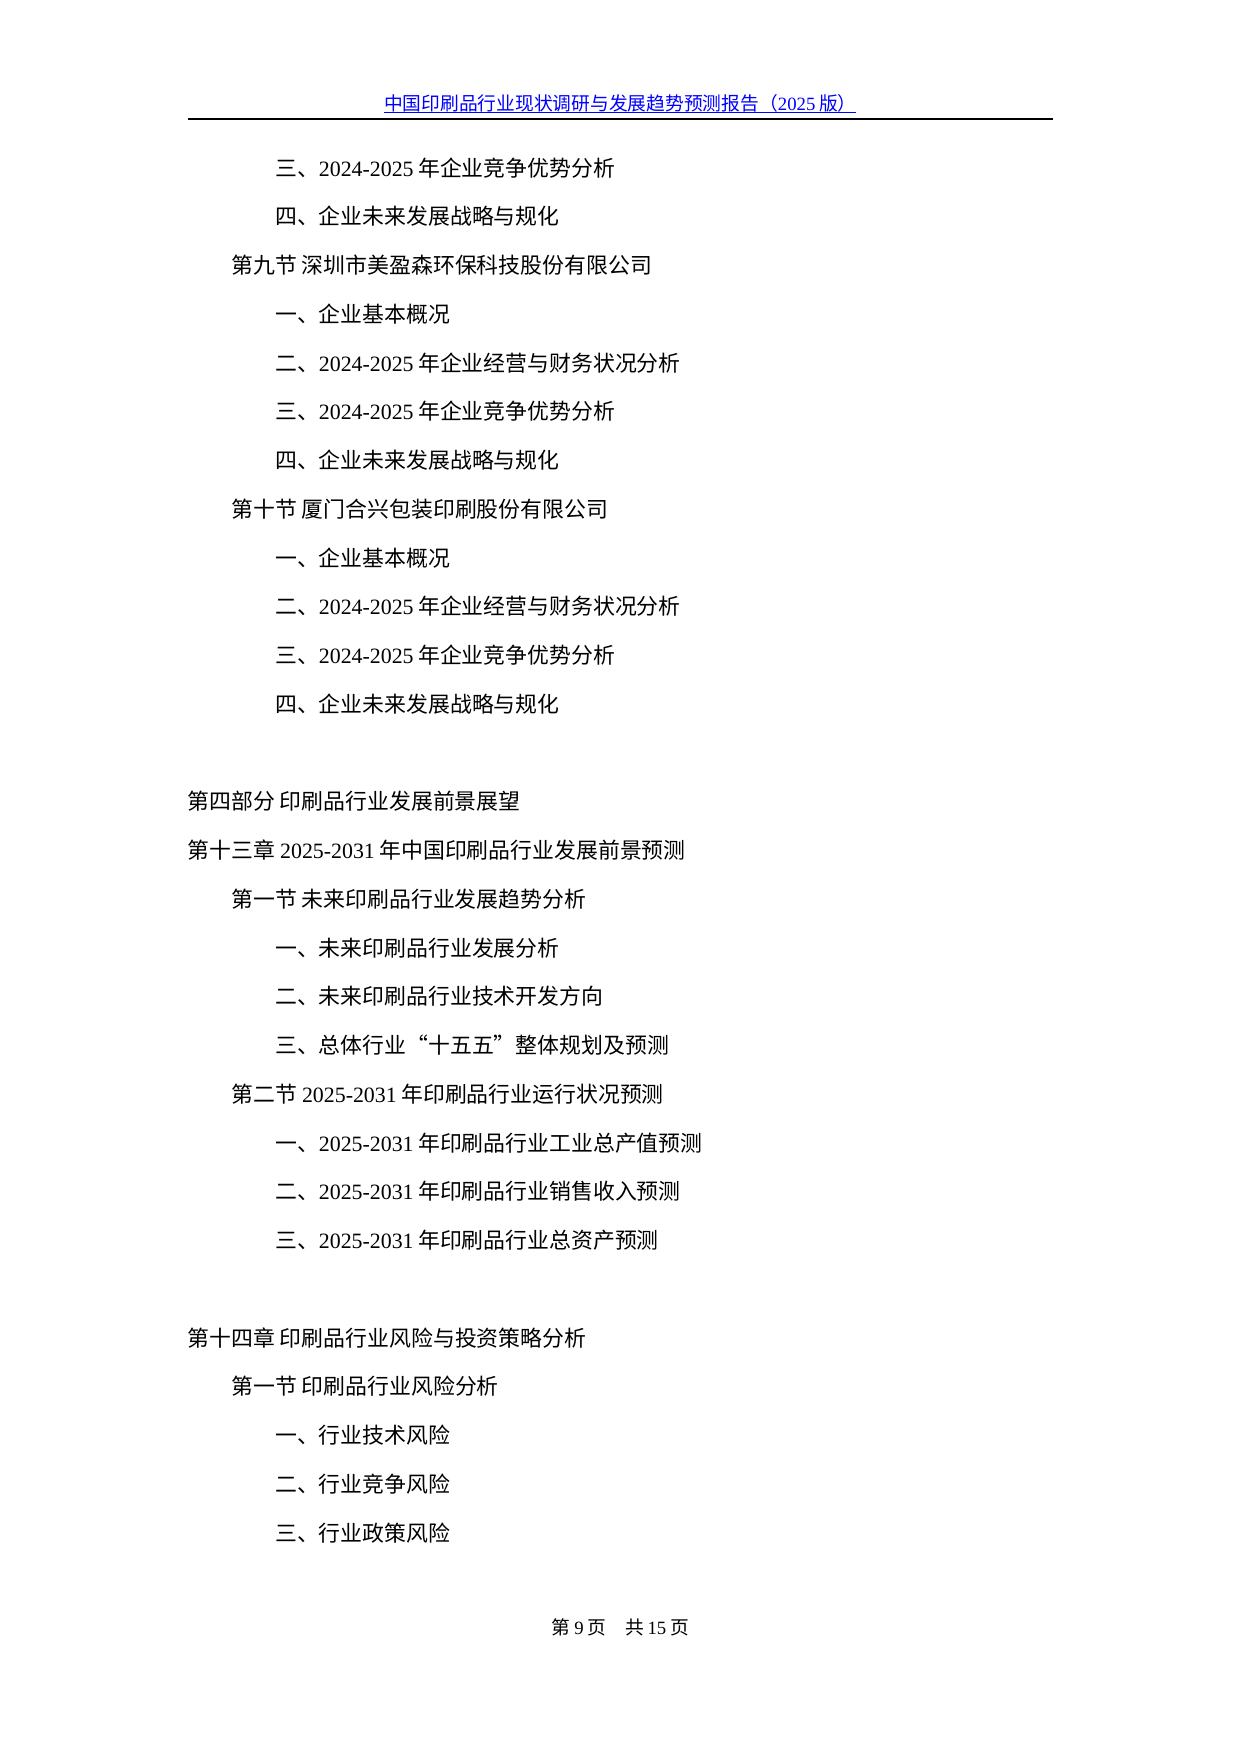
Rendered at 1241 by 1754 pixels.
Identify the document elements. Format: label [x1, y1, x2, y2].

text [187, 150, 1053, 1548]
